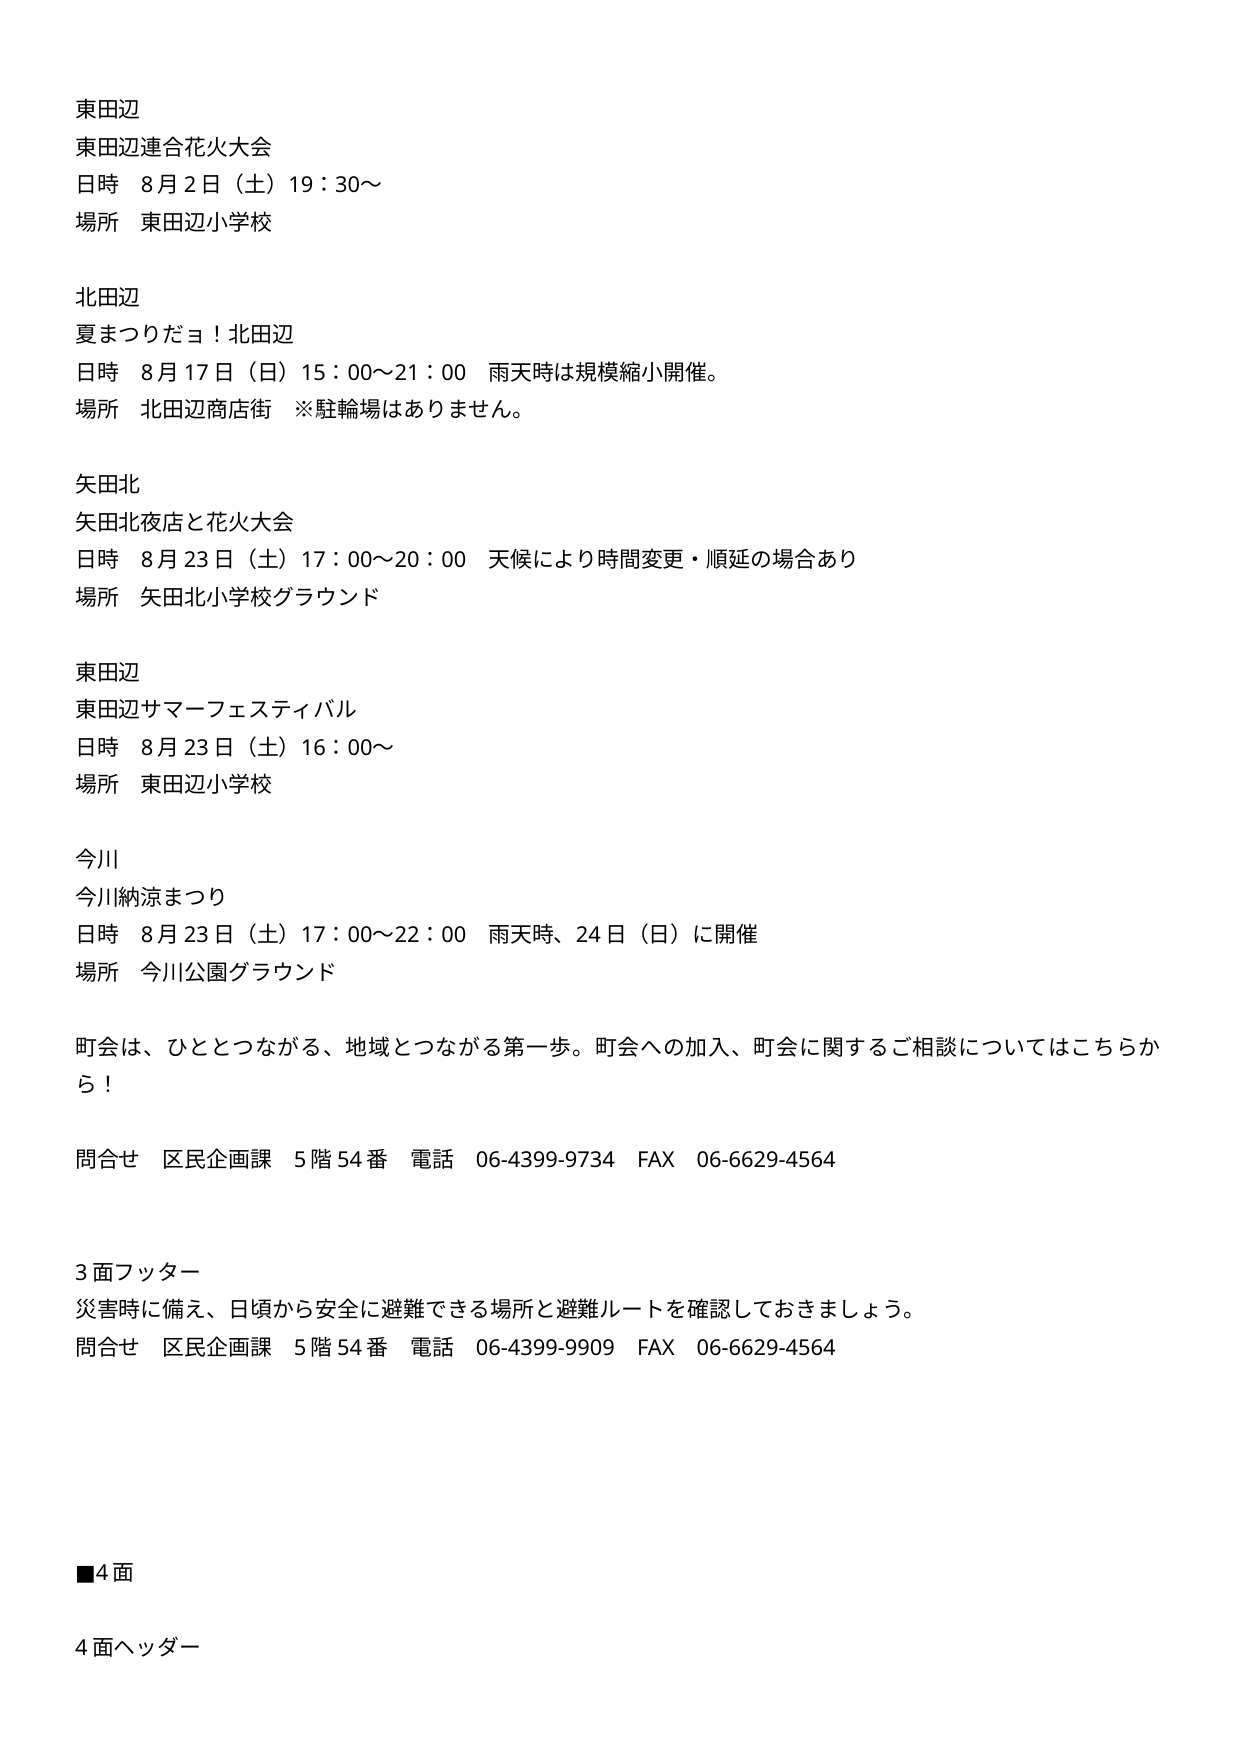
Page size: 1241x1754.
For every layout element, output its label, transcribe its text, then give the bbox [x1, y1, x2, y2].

text 今川 [75, 839, 1165, 877]
text 日時 8月2日（土）19：30～ [75, 164, 1165, 202]
text 今川納涼まつり [75, 877, 1165, 914]
text 災害時に備え、日頃から安全に避難できる場所と避難ルートを確認しておきましょう。 [75, 1289, 1165, 1327]
text 町会は、ひととつながる、地域とつながる第一歩。町会への加入、町会に関するご相談についてはこちらから！ [75, 1027, 1165, 1102]
text 北田辺 [75, 277, 1165, 314]
text 日時 8月23日（土）17：00～20：00 天候により時間変更・順延の場合あり [75, 539, 1165, 577]
text 夏まつりだョ！北田辺 [75, 314, 1165, 352]
text 東田辺サマーフェスティバル [75, 689, 1165, 727]
text 東田辺 [75, 89, 1165, 127]
text 3面フッター [75, 1252, 1165, 1289]
text 問合せ 区民企画課 5階54番 電話 06-4399-9909 FAX 06-6629-4564 [75, 1327, 1165, 1364]
text 日時 8月23日（土）17：00～22：00 雨天時、24日（日）に開催 [75, 914, 1165, 952]
text 場所 東田辺小学校 [75, 202, 1165, 239]
text ■4面 [75, 1552, 1165, 1589]
text 場所 東田辺小学校 [75, 764, 1165, 802]
text 場所 今川公園グラウンド [75, 952, 1165, 989]
text 場所 北田辺商店街 ※駐輪場はありません。 [75, 389, 1165, 427]
text 問合せ 区民企画課 5階54番 電話 06-4399-9734 FAX 06-6629-4564 [75, 1139, 1165, 1177]
text 矢田北 [75, 464, 1165, 502]
text 東田辺連合花火大会 [75, 127, 1165, 164]
text 日時 8月23日（土）16：00～ [75, 727, 1165, 764]
text 場所 矢田北小学校グラウンド [75, 577, 1165, 614]
text 4面ヘッダー [75, 1627, 1165, 1664]
text 矢田北夜店と花火大会 [75, 502, 1165, 539]
text 東田辺 [75, 652, 1165, 689]
text 日時 8月17日（日）15：00～21：00 雨天時は規模縮小開催。 [75, 352, 1165, 389]
